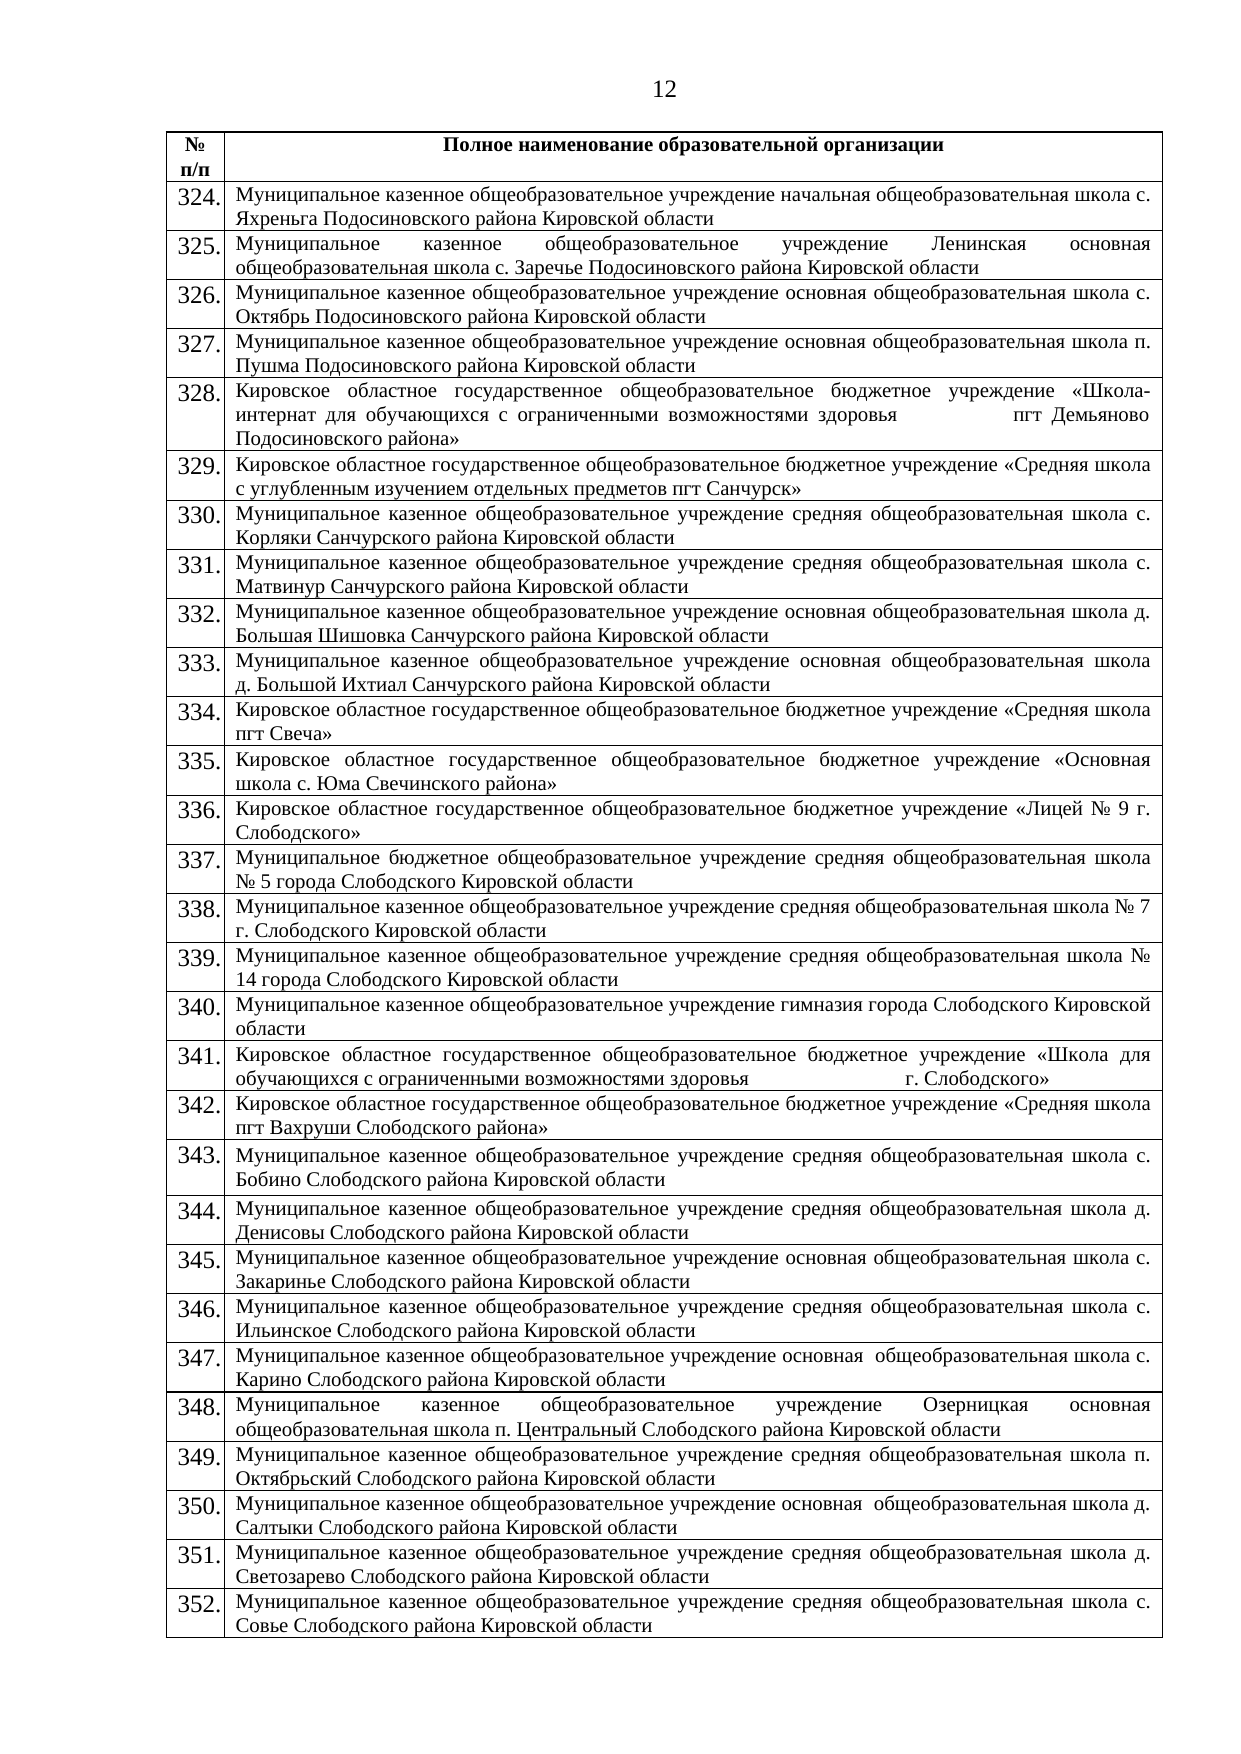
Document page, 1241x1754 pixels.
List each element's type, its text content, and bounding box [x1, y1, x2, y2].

table_cell Муниципальное казенное общеобразовательное учреждение Озерницкая основная общеобразовательная школа п. Центральный Слободского района Кировской области [225, 1393, 1162, 1441]
table_cell [167, 992, 224, 1040]
table_cell Муниципальное казенное общеобразовательное учреждение Ленинская основная общеобразовательная школа с. Заречье Подосиновского района Кировской области [225, 231, 1162, 279]
table_cell [167, 1442, 224, 1490]
table_cell [167, 943, 224, 991]
table_cell Кировское областное государственное общеобразовательное бюджетное учреждение «Средняя школа с углубленным изучением отдельных предметов пгт Санчурск» [225, 451, 1162, 499]
table_cell [167, 894, 224, 942]
table_cell Муниципальное казенное общеобразовательное учреждение основная общеобразовательная школа д. Большой Ихтиал Санчурского района Кировской области [225, 648, 1162, 696]
table_cell Муниципальное казенное общеобразовательное учреждение основная общеобразовательная школа п. Пушма Подосиновского района Кировской области [225, 329, 1162, 377]
table_cell Муниципальное казенное общеобразовательное учреждение средняя общеобразовательная школа с. Матвинур Санчурского района Кировской области [225, 550, 1162, 598]
table_cell Кировское областное государственное общеобразовательное бюджетное учреждение «Лицей № 9 г. Слободского» [225, 796, 1162, 844]
table_cell [167, 796, 224, 844]
table_cell Муниципальное казенное общеобразовательное учреждение средняя общеобразовательная школа п. Октябрьский Слободского района Кировской области [225, 1442, 1162, 1490]
table_cell [167, 648, 224, 696]
table_cell Муниципальное бюджетное общеобразовательное учреждение средняя общеобразовательная школа № 5 города Слободского Кировской области [225, 845, 1162, 893]
table_header Полное наименование образовательной организации [225, 133, 1162, 181]
table_cell Кировское областное государственное общеобразовательное бюджетное учреждение «Средняя школа пгт Вахруши Слободского района» [225, 1091, 1162, 1139]
table_header № п/п [167, 133, 224, 181]
table_cell [167, 550, 224, 598]
table_cell Кировское областное государственное общеобразовательное бюджетное учреждение «Школа для обучающихся с ограниченными возможностями здоровья г. Слободского» [225, 1041, 1162, 1089]
table_cell Муниципальное казенное общеобразовательное учреждение гимназия города Слободского Кировской области [225, 992, 1162, 1040]
table_cell [167, 501, 224, 549]
table_cell [167, 1091, 224, 1139]
table_cell Кировское областное государственное общеобразовательное бюджетное учреждение «Средняя школа пгт Свеча» [225, 697, 1162, 745]
table_cell [167, 1294, 224, 1342]
table_cell Муниципальное казенное общеобразовательное учреждение основная общеобразовательная школа д. Салтыки Слободского района Кировской области [225, 1491, 1162, 1539]
table_cell [167, 1343, 224, 1391]
table_cell [167, 1589, 224, 1637]
table_cell [167, 1245, 224, 1293]
table_cell Кировское областное государственное общеобразовательное бюджетное учреждение «Основная школа с. Юма Свечинского района» [225, 746, 1162, 794]
table_cell [167, 1140, 224, 1195]
table_cell Муниципальное казенное общеобразовательное учреждение средняя общеобразовательная школа д. Светозарево Слободского района Кировской области [225, 1540, 1162, 1588]
table_cell [167, 231, 224, 279]
table_cell Муниципальное казенное общеобразовательное учреждение основная общеобразовательная школа д. Большая Шишовка Санчурского района Кировской области [225, 599, 1162, 647]
table_cell Муниципальное казенное общеобразовательное учреждение основная общеобразовательная школа c. Закаринье Слободского района Кировской области [225, 1245, 1162, 1293]
table_cell [167, 1393, 224, 1441]
table_cell Муниципальное казенное общеобразовательное учреждение средняя общеобразовательная школа № 7 г. Слободского Кировской области [225, 894, 1162, 942]
table_cell Муниципальное казенное общеобразовательное учреждение средняя общеобразовательная школа с. Корляки Санчурского района Кировской области [225, 501, 1162, 549]
table_cell Муниципальное казенное общеобразовательное учреждение основная общеобразовательная школа c. Карино Слободского района Кировской области [225, 1343, 1162, 1391]
table_cell [167, 697, 224, 745]
table_cell Муниципальное казенное общеобразовательное учреждение средняя общеобразовательная школа c. Бобино Слободского района Кировской области [225, 1140, 1162, 1195]
table_cell Муниципальное казенное общеобразовательное учреждение средняя общеобразовательная школа c. Ильинское Слободского района Кировской области [225, 1294, 1162, 1342]
table_cell [167, 845, 224, 893]
table_cell Муниципальное казенное общеобразовательное учреждение средняя общеобразовательная школа c. Совье Слободского района Кировской области [225, 1589, 1162, 1637]
table_cell [167, 451, 224, 499]
table_cell Муниципальное казенное общеобразовательное учреждение основная общеобразовательная школа с. Октябрь Подосиновского района Кировской области [225, 280, 1162, 328]
table_cell [167, 378, 224, 450]
table_cell [167, 182, 224, 230]
table_cell [167, 1491, 224, 1539]
table_cell [167, 329, 224, 377]
table_cell [167, 1196, 224, 1244]
table_cell [167, 1041, 224, 1089]
table_cell [167, 1540, 224, 1588]
table_cell Муниципальное казенное общеобразовательное учреждение средняя общеобразовательная школа д. Денисовы Слободского района Кировской области [225, 1196, 1162, 1244]
table_cell [167, 746, 224, 794]
table_cell [167, 280, 224, 328]
table_cell [167, 599, 224, 647]
table_cell Кировское областное государственное общеобразовательное бюджетное учреждение «Школа-интернат для обучающихся с ограниченными возможностями здоровья пгт Демьяново Подосиновского района» [225, 378, 1162, 450]
table_cell Муниципальное казенное общеобразовательное учреждение средняя общеобразовательная школа № 14 города Слободского Кировской области [225, 943, 1162, 991]
table_cell Муниципальное казенное общеобразовательное учреждение начальная общеобразовательная школа с. Яхреньга Подосиновского района Кировской области [225, 182, 1162, 230]
